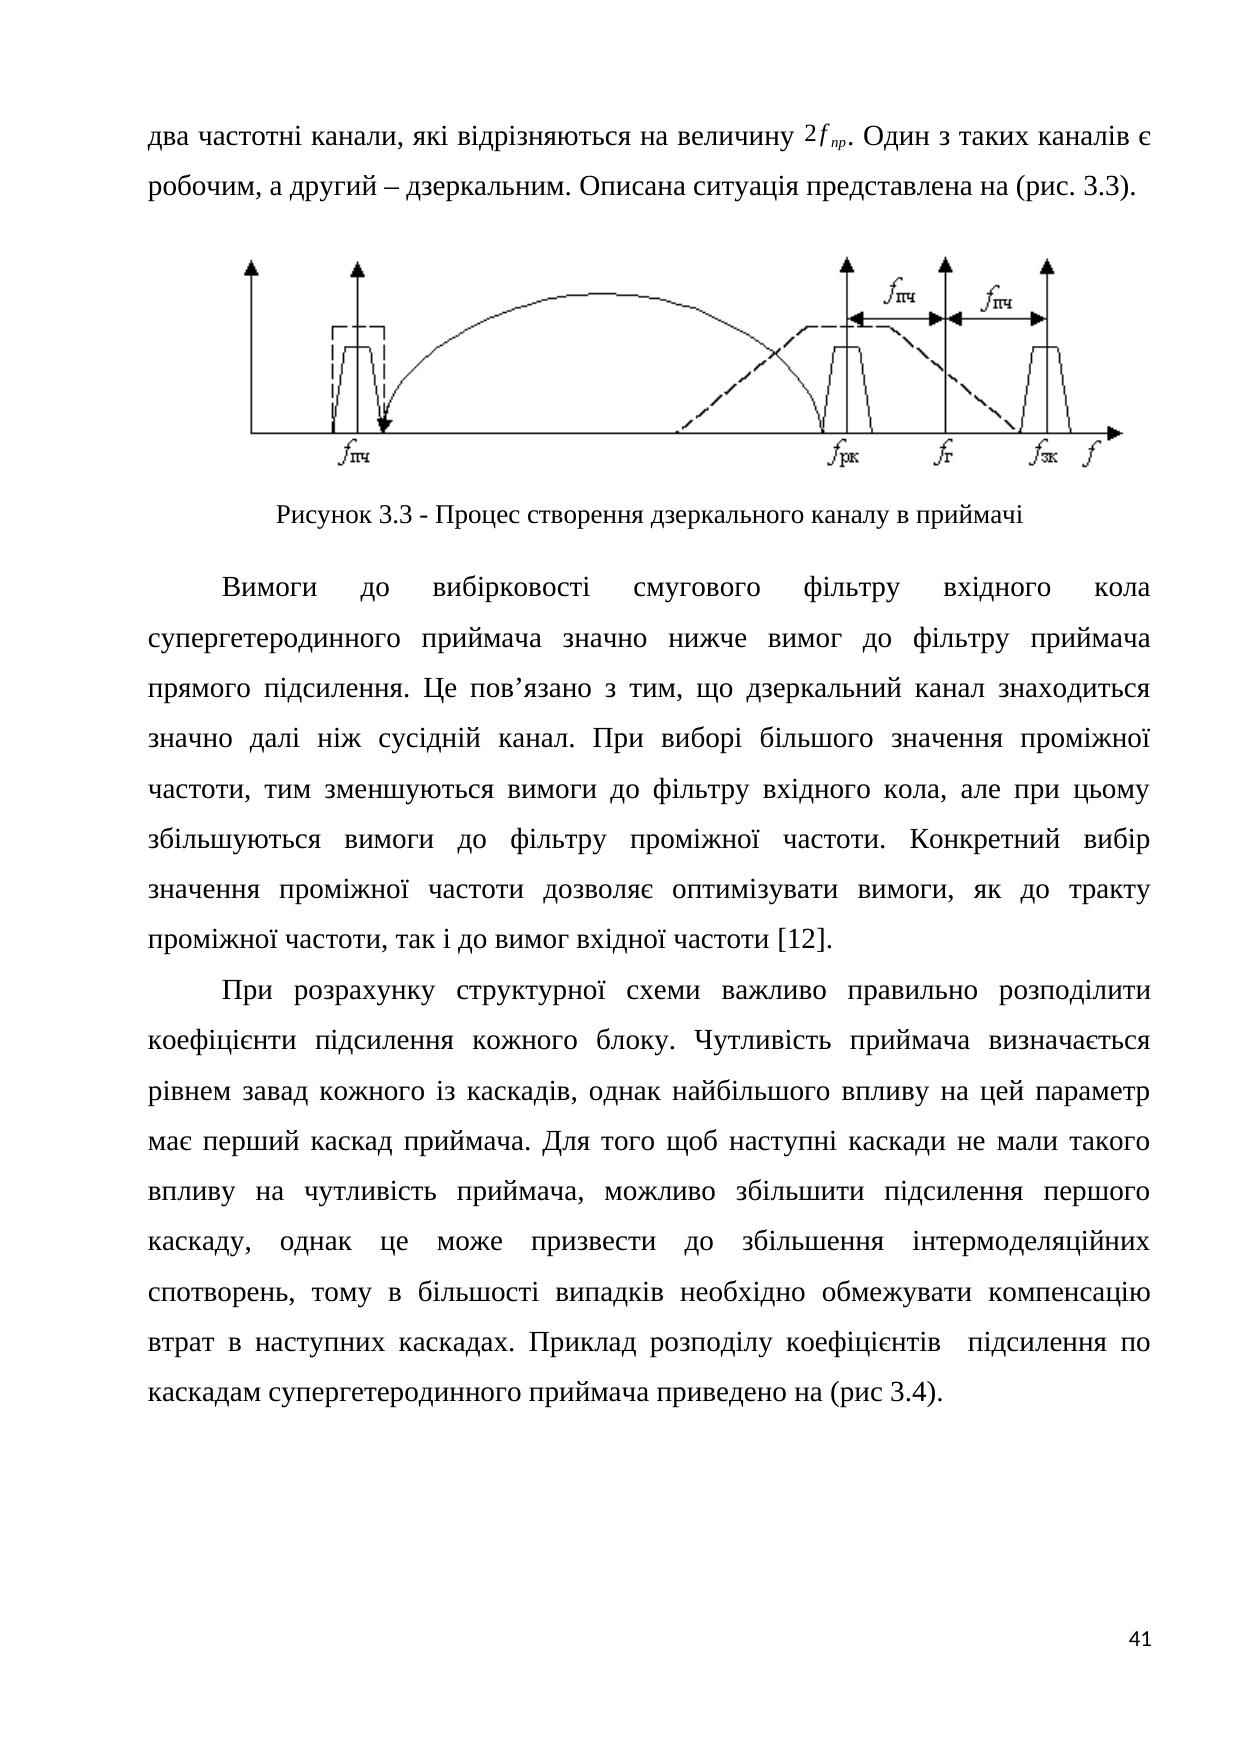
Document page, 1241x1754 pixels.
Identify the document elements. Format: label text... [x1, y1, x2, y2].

picture [232, 243, 1142, 483]
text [148, 118, 1152, 202]
text При розрахунку структурної схеми важливо правильно розподілити коефіцієнти підсилення кожного блоку. Чутливість приймача визначається рівнем завад кожного із каскадів, однак найбільшого впливу на цей параметр має перший каскад приймача. Для того щоб наступні каскади не мали такого впливу на чутливість приймача, можливо збільшити підсилення першого каскаду, однак це може призвести до збільшення інтермоделяційних спотворень, тому в більшості випадків необхідно обмежувати компенсацію втрат в наступних каскадах. Приклад розподілу коефіцієнтів підсилення по каскадам супергетеродинного приймача приведено на (рис 3.4). [148, 972, 1152, 1408]
text Вимоги до вибірковості смугового фільтру вхідного кола супергетеродинного приймача значно нижче вимог до фільтру приймача прямого підсилення. Це пов’язано з тим, що дзеркальний канал знаходиться значно далі ніж сусідній канал. При виборі більшого значення проміжної частоти, тим зменшуються вимоги до фільтру вхідного кола, але при цьому збільшуються вимоги до фільтру проміжної частоти. Конкретний вибір значення проміжної частоти дозволяє оптимізувати вимоги, як до тракту проміжної частоти, так і до вимог вхідної частоти [12]. [148, 569, 1152, 955]
